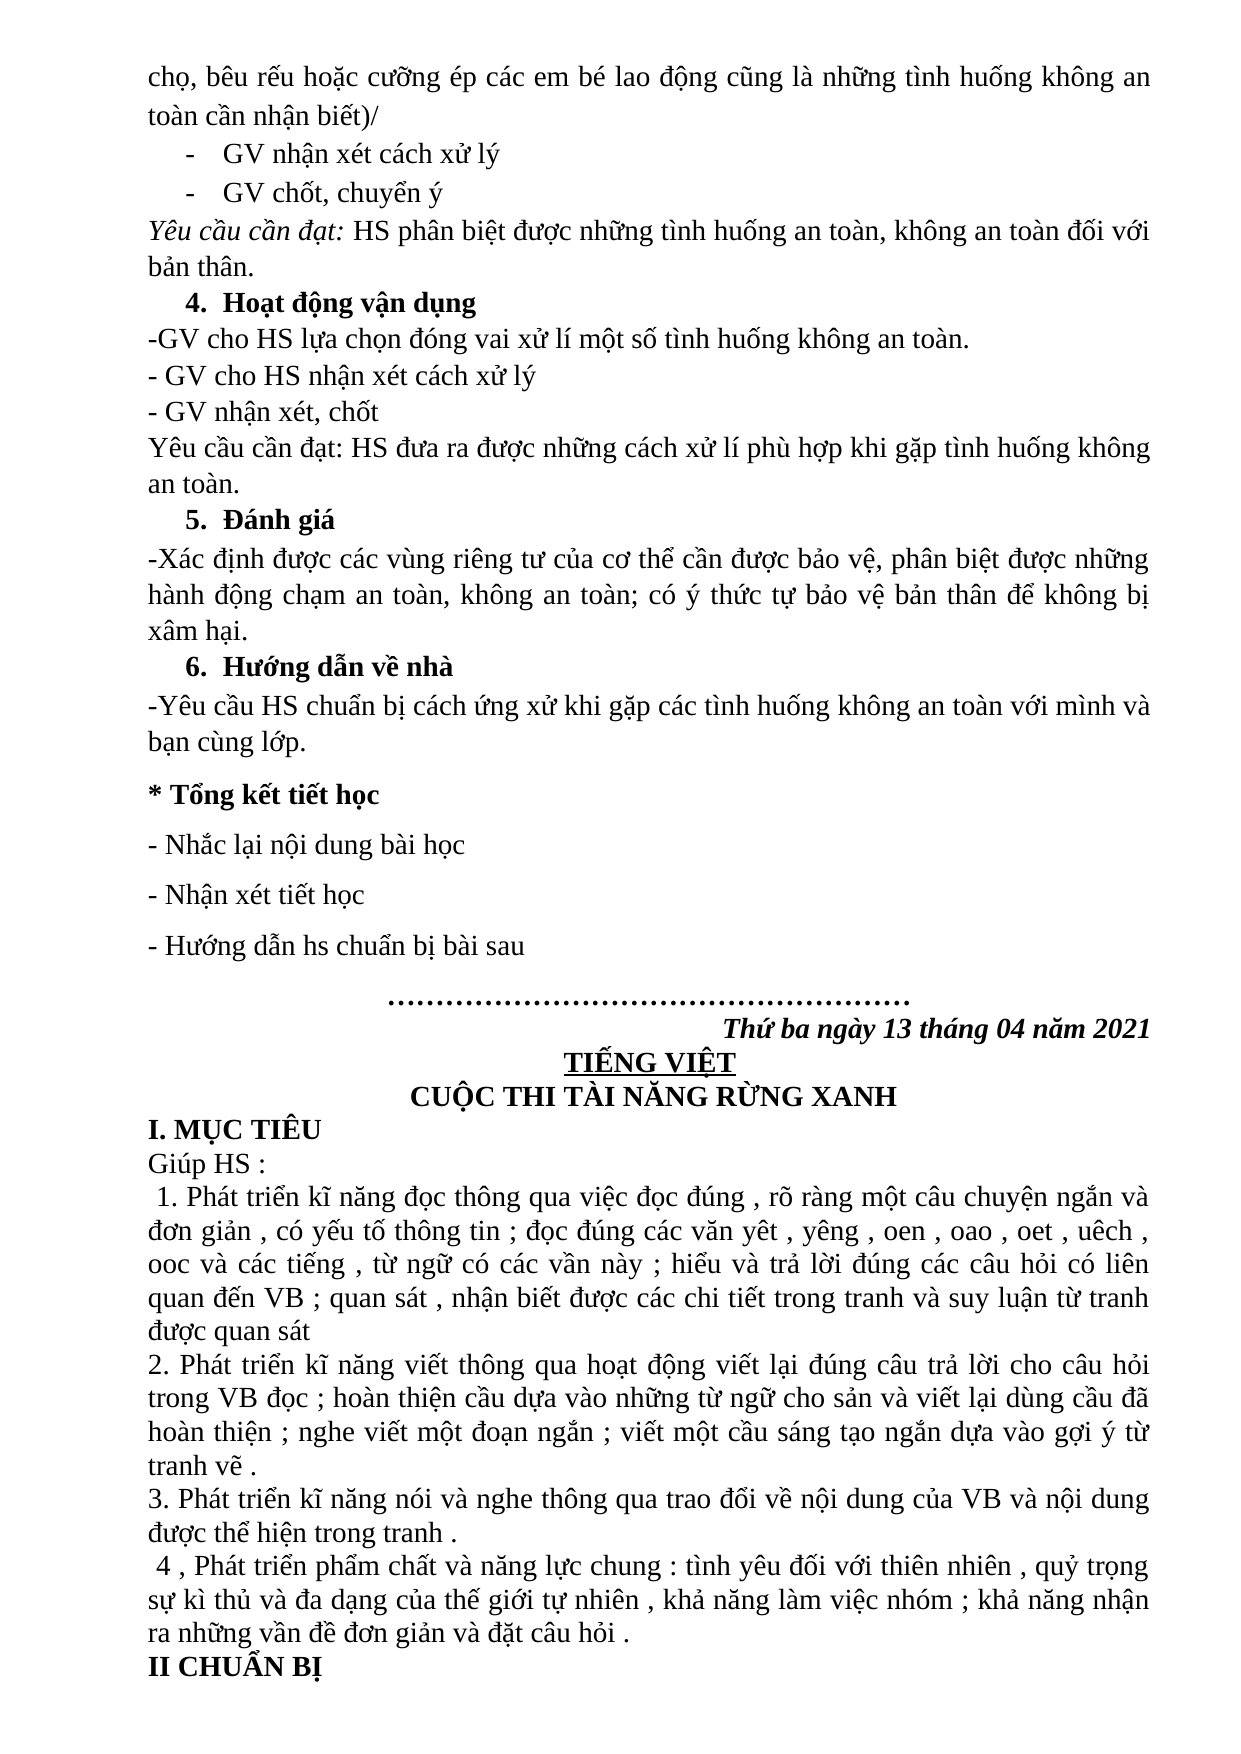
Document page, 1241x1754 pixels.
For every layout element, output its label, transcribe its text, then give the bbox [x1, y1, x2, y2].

text 2. Phát triển kĩ năng viết thông qua hoạt động viết lại đúng câu trả lời cho câu hỏi trong VB đọc ; hoàn thiện cầu dựa vào những từ ngữ cho sản và viết lại dùng cầu đã hoàn thiện ; nghe viết một đoạn ngắn ; viết một cầu sáng tạo ngắn dựa vào gợi ý từ tranh vẽ . [148, 1347, 1152, 1481]
text Giúp HS : [148, 1146, 1152, 1179]
text - Hướng dẫn hs chuẩn bị bài sau [148, 928, 1152, 961]
list - GV nhận xét, chốt [148, 394, 1152, 427]
text TIẾNG VIỆT [148, 1045, 1152, 1079]
list GV chốt, chuyển ý [185, 175, 1152, 208]
text * Tổng kết tiết học [148, 777, 1152, 810]
list -Yêu cầu HS chuẩn bị cách ứng xử khi gặp các tình huống không an toàn với mình và bạn cùng lớp. [148, 688, 1152, 758]
list GV nhận xét cách xử lý [185, 136, 1152, 170]
list Hướng dẫn về nhà [185, 649, 1152, 683]
text 1. Phát triển kĩ năng đọc thông qua việc đọc đúng , rõ ràng một câu chuyện ngắn và đơn giản , có yếu tố thông tin ; đọc đúng các văn yêt , yêng , oen , oao , oet , uêch , ooc và các tiếng , từ ngữ có các vần này ; hiểu và trả lời đúng các câu hỏi có liên quan đến VB ; quan sát , nhận biết được các chi tiết trong tranh và suy luận từ tranh được quan sát [148, 1179, 1152, 1347]
list Hoạt động vận dụng [185, 286, 1152, 319]
list - GV cho HS nhận xét cách xử lý [148, 358, 1152, 391]
text - Nhận xét tiết học [148, 877, 1152, 911]
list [148, 59, 1152, 131]
list Đánh giá [185, 502, 1152, 536]
text CUỘC THI TÀI NĂNG RỪNG XANH [148, 1079, 1152, 1112]
list Yêu cầu cần đạt: HS phân biệt được những tình huống an toàn, không an toàn đối với bản thân. [148, 213, 1152, 283]
text 4 , Phát triển phẩm chất và năng lực chung : tình yêu đối với thiên nhiên , quỷ trọng sự kì thủ và đa dạng của thế giới tự nhiên , khả năng làm việc nhóm ; khả năng nhận ra những vần đề đơn giản và đặt câu hỏi . [148, 1548, 1152, 1649]
text ……………………………………………… [148, 978, 1152, 1012]
text 3. Phát triển kĩ năng nói và nghe thông qua trao đổi về nội dung của VB và nội dung được thể hiện trong tranh . [148, 1481, 1152, 1548]
text - Nhắc lại nội dung bài học [148, 827, 1152, 861]
list -Xác định được các vùng riêng tư của cơ thể cần được bảo vệ, phân biệt được những hành động chạm an toàn, không an toàn; có ý thức tự bảo vệ bản thân để không bị xâm hại. [148, 541, 1152, 647]
list -GV cho HS lựa chọn đóng vai xử lí một số tình huống không an toàn. [148, 322, 1152, 355]
list Yêu cầu cần đạt: HS đưa ra được những cách xử lí phù hợp khi gặp tình huống không an toàn. [148, 430, 1152, 500]
text Thứ ba ngày 13 tháng 04 năm 2021 [148, 1012, 1152, 1045]
text II CHUẨN BỊ [148, 1649, 1152, 1682]
text I. MỤC TIÊU [148, 1112, 1152, 1146]
